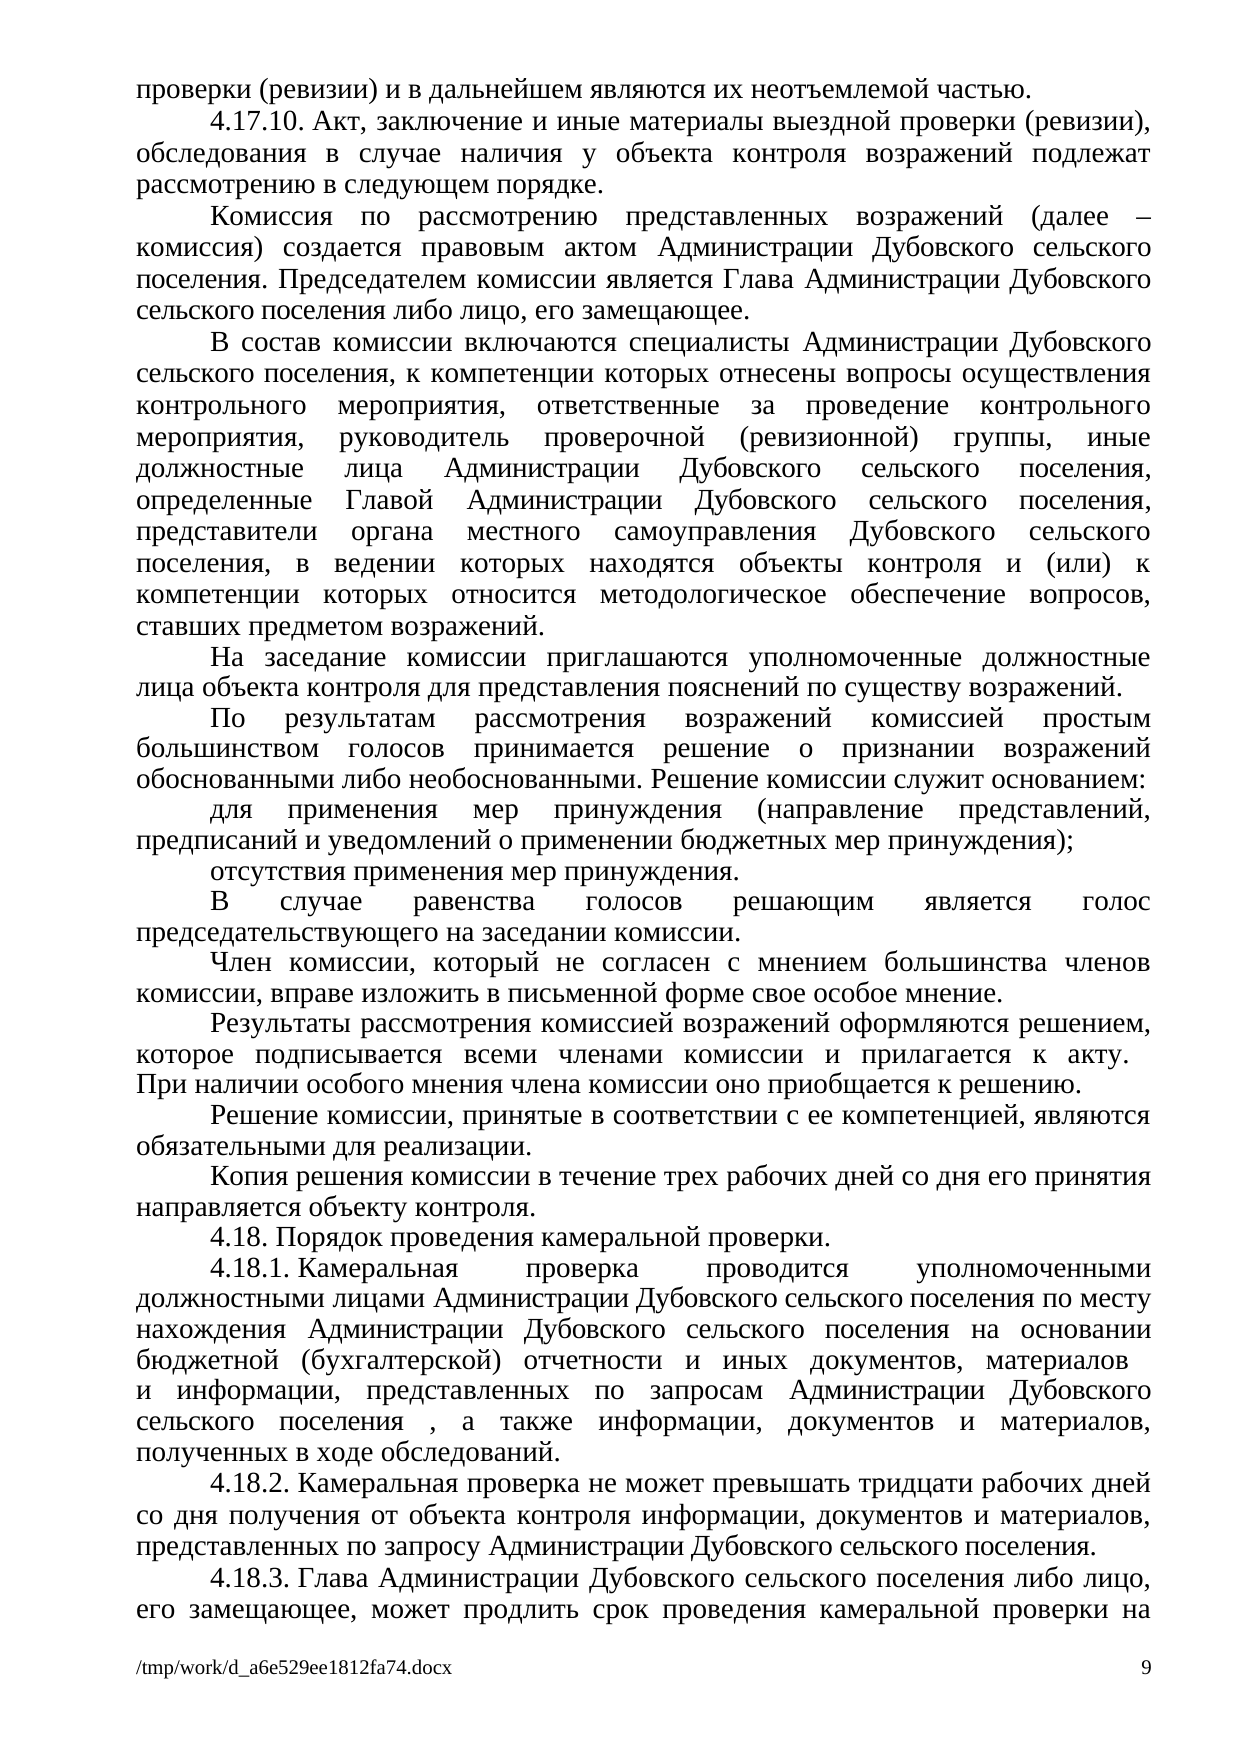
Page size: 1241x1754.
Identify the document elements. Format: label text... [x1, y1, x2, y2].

text для применения мер принуждения (направление представлений, предписаний и уведомлений о применении бюджетных мер принуждения); [136, 794, 1152, 856]
text 4.17.10. Акт, заключение и иные материалы выездной проверки (ревизии), обследования в случае наличия у объекта контроля возражений подлежат рассмотрению в следующем порядке. [136, 105, 1152, 200]
text В случае равенства голосов решающим является голос председательствующего на заседании комиссии. [136, 886, 1152, 947]
text Копия решения комиссии в течение трех рабочих дней со дня его принятия направляется объекту контроля. [136, 1161, 1152, 1222]
text 4.18.1. Камеральная проверка проводится уполномоченными должностными лицами Администрации Дубовского сельского поселения по месту нахождения Администрации Дубовского сельского поселения на основании бюджетной (бухгалтерской) отчетности и иных документов, материалов и информации, представленных по запросам Администрации Дубовского сельского поселения , а также информации, документов и материалов, полученных в ходе обследований. [136, 1253, 1152, 1467]
text На заседание комиссии приглашаются уполномоченные должностные лица объекта контроля для представления пояснений по существу возражений. [136, 642, 1152, 703]
text В состав комиссии включаются специалисты Администрации Дубовского сельского поселения, к компетенции которых отнесены вопросы осуществления контрольного мероприятия, ответственные за проведение контрольного мероприятия, руководитель проверочной (ревизионной) группы, иные должностные лица Администрации Дубовского сельского поселения, определенные Главой Администрации Дубовского сельского поселения, представители органа местного самоуправления Дубовского сельского поселения, в ведении которых находятся объекты контроля и (или) к компетенции которых относится методологическое обеспечение вопросов, ставших предметом возражений. [136, 326, 1152, 642]
text Решение комиссии, принятые в соответствии с ее компетенцией, являются обязательными для реализации. [136, 1100, 1152, 1161]
text Член комиссии, который не согласен с мнением большинства членов комиссии, вправе изложить в письменной форме свое особое мнение. [136, 947, 1152, 1008]
text Комиссия по рассмотрению представленных возражений (далее – комиссия) создается правовым актом Администрации Дубовского сельского поселения. Председателем комиссии является Глава Администрации Дубовского сельского поселения либо лицо, его замещающее. [136, 200, 1152, 326]
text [136, 74, 1152, 105]
text Результаты рассмотрения комиссией возражений оформляются решением, которое подписывается всеми членами комиссии и прилагается к акту. При наличии особого мнения члена комиссии оно приобщается к решению. [136, 1008, 1152, 1100]
text отсутствия применения мер принуждения. [136, 856, 1152, 886]
text 4.18. Порядок проведения камеральной проверки. [136, 1222, 1152, 1253]
text 4.18.2. Камеральная проверка не может превышать тридцати рабочих дней со дня получения от объекта контроля информации, документов и материалов, представленных по запросу Администрации Дубовского сельского поселения. [136, 1467, 1152, 1562]
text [136, 1562, 1152, 1625]
text По результатам рассмотрения возражений комиссией простым большинством голосов принимается решение о признании возражений обоснованными либо необоснованными. Решение комиссии служит основанием: [136, 703, 1152, 794]
